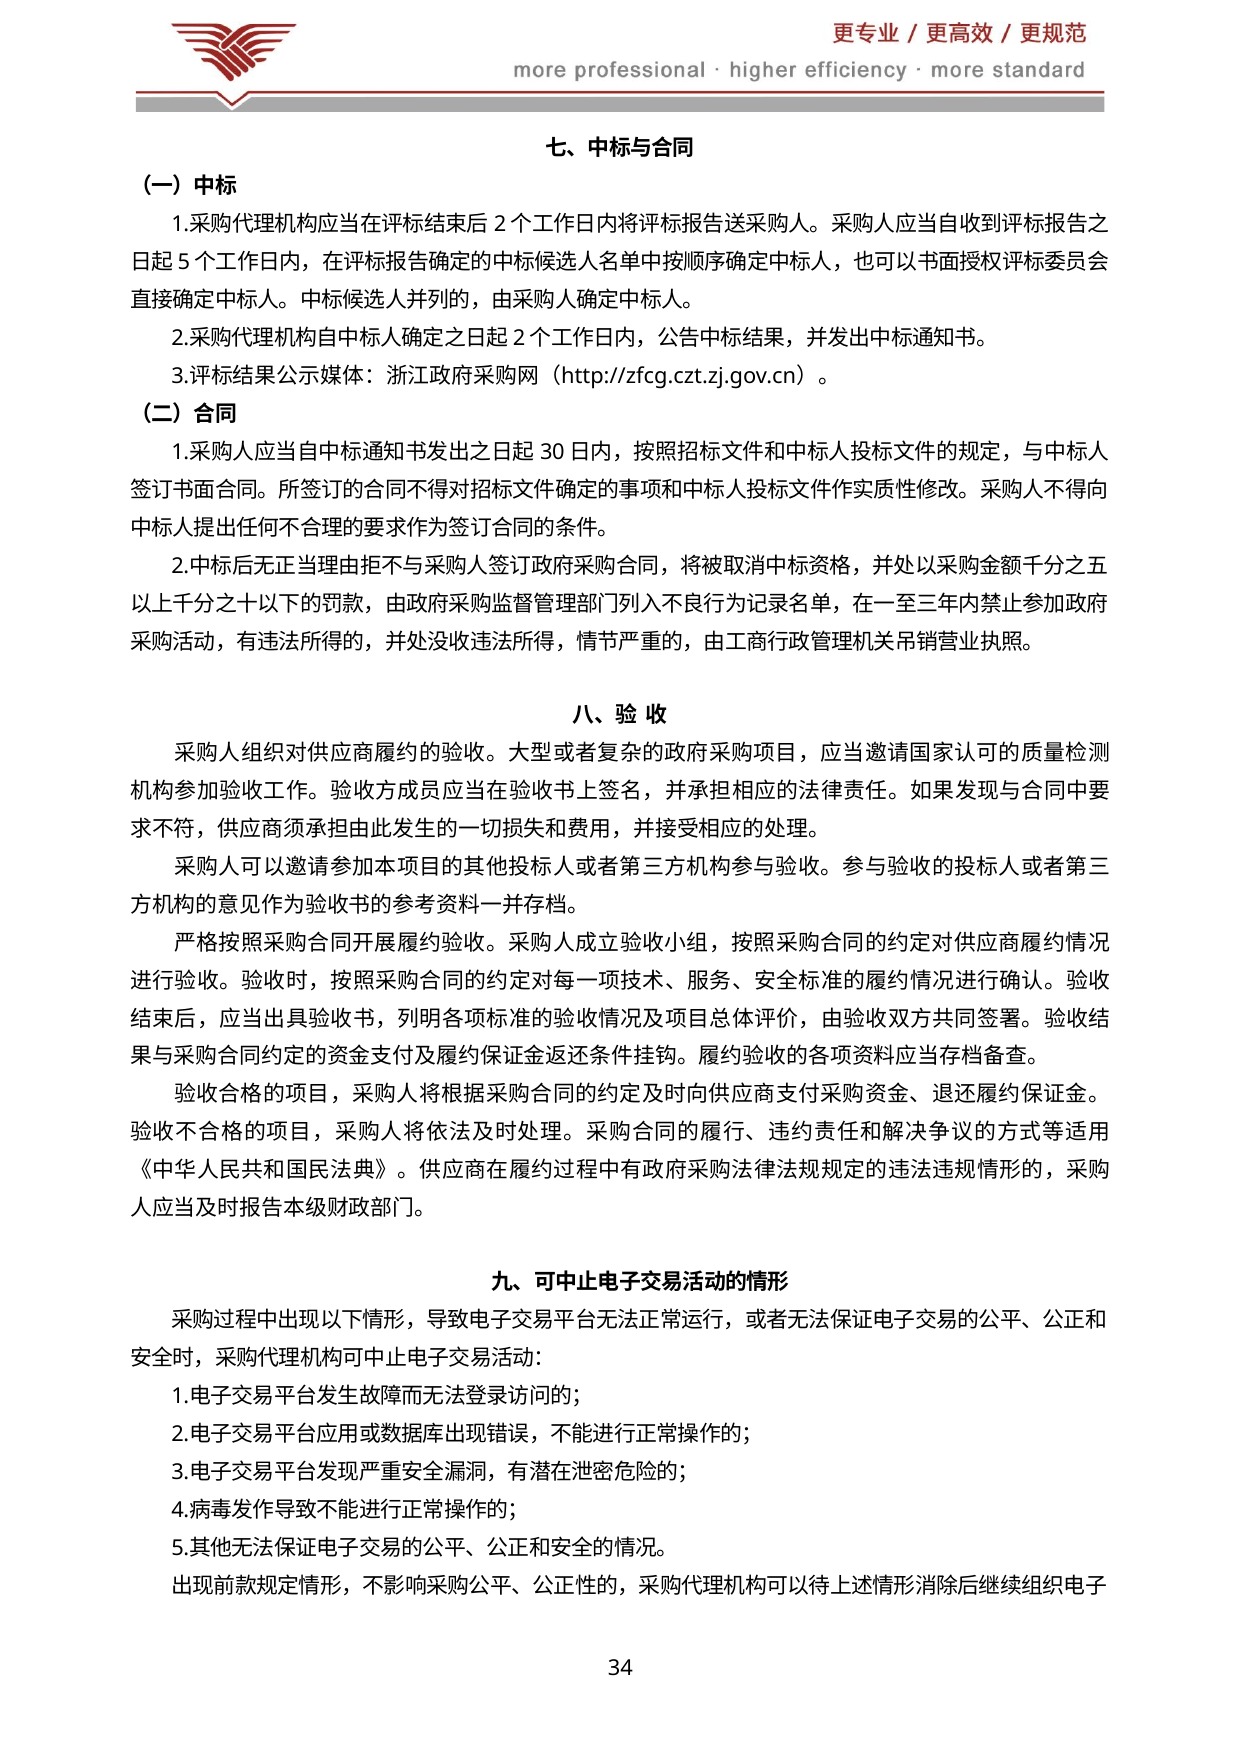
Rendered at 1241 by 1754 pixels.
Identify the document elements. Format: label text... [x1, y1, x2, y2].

text 5.其他无法保证电子交易的公平、公正和安全的情况。 [130, 1530, 1110, 1562]
text 七、中标与合同 [130, 130, 1110, 162]
text （一）中标 [130, 168, 1110, 199]
text 3.评标结果公示媒体：浙江政府采购网（http://zfcg.czt.zj.gov.cn）。 [130, 358, 1110, 389]
text 2.电子交易平台应用或数据库出现错误，不能进行正常操作的； [130, 1416, 1110, 1447]
text 九、可中止电子交易活动的情形 [130, 1264, 1110, 1296]
text 严格按照采购合同开展履约验收。采购人成立验收小组，按照采购合同的约定对供应商履约情况进行验收。验收时，按照采购合同的约定对每一项技术、服务、安全标准的履约情况进行确认。验收结束后，应当出具验收书，列明各项标准的验收情况及项目总体评价，由验收双方共同签署。验收结果与采购合同约定的资金支付及履约保证金返还条件挂钩。履约验收的各项资料应当存档备查。 [130, 925, 1110, 1070]
text 2.采购代理机构自中标人确定之日起2个工作日内，公告中标结果，并发出中标通知书。 [130, 320, 1110, 351]
text 1.电子交易平台发生故障而无法登录访问的； [130, 1378, 1110, 1409]
text 验收合格的项目，采购人将根据采购合同的约定及时向供应商支付采购资金、退还履约保证金。验收不合格的项目，采购人将依法及时处理。采购合同的履行、违约责任和解决争议的方式等适用《中华人民共和国民法典》。供应商在履约过程中有政府采购法律法规规定的违法违规情形的，采购人应当及时报告本级财政部门。 [130, 1076, 1110, 1222]
text （二）合同 [130, 396, 1110, 428]
text 2.中标后无正当理由拒不与采购人签订政府采购合同，将被取消中标资格，并处以采购金额千分之五以上千分之十以下的罚款，由政府采购监督管理部门列入不良行为记录名单，在一至三年内禁止参加政府采购活动，有违法所得的，并处没收违法所得，情节严重的，由工商行政管理机关吊销营业执照。 [130, 548, 1110, 655]
picture [135, 0, 1105, 112]
text 4.病毒发作导致不能进行正常操作的； [130, 1492, 1110, 1524]
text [130, 1568, 1110, 1600]
text 1.采购人应当自中标通知书发出之日起30日内，按照招标文件和中标人投标文件的规定，与中标人签订书面合同。所签订的合同不得对招标文件确定的事项和中标人投标文件作实质性修改。采购人不得向中标人提出任何不合理的要求作为签订合同的条件。 [130, 434, 1110, 541]
text 采购人组织对供应商履约的验收。大型或者复杂的政府采购项目，应当邀请国家认可的质量检测机构参加验收工作。验收方成员应当在验收书上签名，并承担相应的法律责任。如果发现与合同中要求不符，供应商须承担由此发生的一切损失和费用，并接受相应的处理。 [130, 735, 1110, 843]
text 采购过程中出现以下情形，导致电子交易平台无法正常运行，或者无法保证电子交易的公平、公正和安全时，采购代理机构可中止电子交易活动： [130, 1302, 1110, 1371]
text 3.电子交易平台发现严重安全漏洞，有潜在泄密危险的； [130, 1454, 1110, 1486]
text 八、验 收 [130, 697, 1110, 729]
text 采购人可以邀请参加本项目的其他投标人或者第三方机构参与验收。参与验收的投标人或者第三方机构的意见作为验收书的参考资料一并存档。 [130, 849, 1110, 918]
text 1.采购代理机构应当在评标结束后2个工作日内将评标报告送采购人。采购人应当自收到评标报告之日起5个工作日内，在评标报告确定的中标候选人名单中按顺序确定中标人，也可以书面授权评标委员会直接确定中标人。中标候选人并列的，由采购人确定中标人。 [130, 206, 1110, 313]
